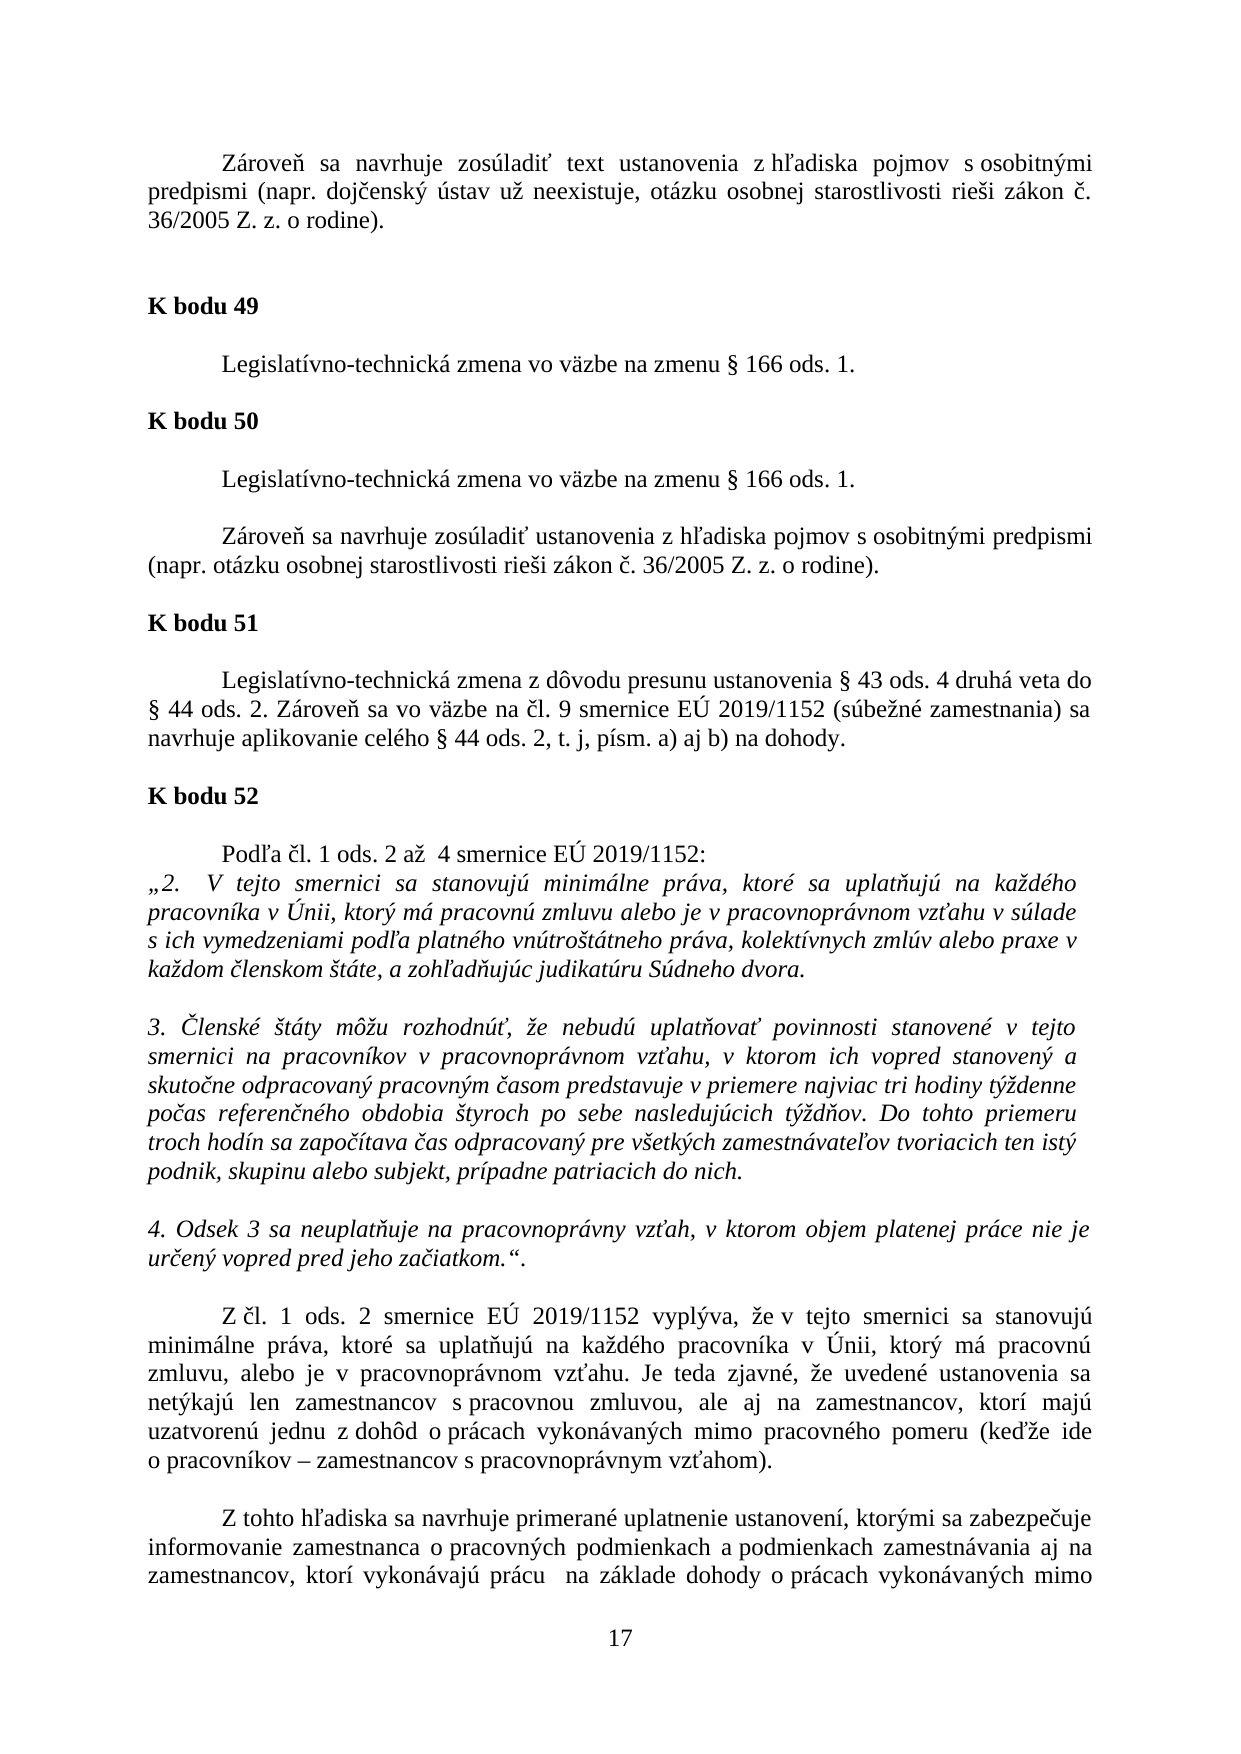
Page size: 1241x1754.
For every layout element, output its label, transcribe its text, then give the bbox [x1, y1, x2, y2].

text Legislatívno-technická zmena vo väzbe na zmenu § 166 ods. 1. [148, 349, 1093, 378]
text Podľa čl. 1 ods. 2 až 4 smernice EÚ 2019/1152: [148, 839, 1093, 868]
text 4. Odsek 3 sa neuplatňuje na pracovnoprávny vzťah, v ktorom objem platenej práce nie je určený vopred pred jeho začiatkom.“. [148, 1214, 1093, 1272]
text „2. V tejto smernici sa stanovujú minimálne práva, ktoré sa uplatňujú na každého pracovníka v Únii, ktorý má pracovnú zmluvu alebo je v pracovnoprávnom vzťahu v súlade s ich vymedzeniami podľa platného vnútroštátneho práva, kolektívnych zmlúv alebo praxe v každom členskom štáte, a zohľadňujúc judikatúru Súdneho dvora. [148, 868, 1080, 983]
text Z čl. 1 ods. 2 smernice EÚ 2019/1152 vyplýva, že v tejto smernici sa stanovujú minimálne práva, ktoré sa uplatňujú na každého pracovníka v Únii, ktorý má pracovnú zmluvu, alebo je v pracovnoprávnom vzťahu. Je teda zjavné, že uvedené ustanovenia sa netýkajú len zamestnancov s pracovnou zmluvou, ale aj na zamestnancov, ktorí majú uzatvorenú jednu z dohôd o prácach vykonávaných mimo pracovného pomeru (keďže ide o pracovníkov – zamestnancov s pracovnoprávnym vzťahom). [148, 1301, 1093, 1473]
text K bodu 51 [148, 608, 1093, 636]
text K bodu 49 [148, 291, 1093, 320]
text Zároveň sa navrhuje zosúladiť text ustanovenia z hľadiska pojmov s osobitnými predpismi (napr. dojčenský ústav už neexistuje, otázku osobnej starostlivosti rieši zákon č. 36/2005 Z. z. o rodine). [148, 148, 1093, 234]
text Legislatívno-technická zmena vo väzbe na zmenu § 166 ods. 1. [148, 464, 1093, 493]
text K bodu 52 [148, 781, 1093, 809]
text Zároveň sa navrhuje zosúladiť ustanovenia z hľadiska pojmov s osobitnými predpismi (napr. otázku osobnej starostlivosti rieši zákon č. 36/2005 Z. z. o rodine). [148, 521, 1093, 579]
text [148, 1503, 1093, 1589]
text K bodu 50 [148, 406, 1093, 435]
text 3. Členské štáty môžu rozhodnúť, že nebudú uplatňovať povinnosti stanovené v tejto smernici na pracovníkov v pracovnoprávnom vzťahu, v ktorom ich vopred stanovený a skutočne odpracovaný pracovným časom predstavuje v priemere najviac tri hodiny týždenne počas referenčného obdobia štyroch po sebe nasledujúcich týždňov. Do tohto priemeru troch hodín sa započítava čas odpracovaný pre všetkých zamestnávateľov tvoriacich ten istý podnik, skupinu alebo subjekt, prípadne patriacich do nich. [148, 1012, 1080, 1185]
text Legislatívno-technická zmena z dôvodu presunu ustanovenia § 43 ods. 4 druhá veta do § 44 ods. 2. Zároveň sa vo väzbe na čl. 9 smernice EÚ 2019/1152 (súbežné zamestnania) sa navrhuje aplikovanie celého § 44 ods. 2, t. j, písm. a) aj b) na dohody. [148, 665, 1093, 751]
